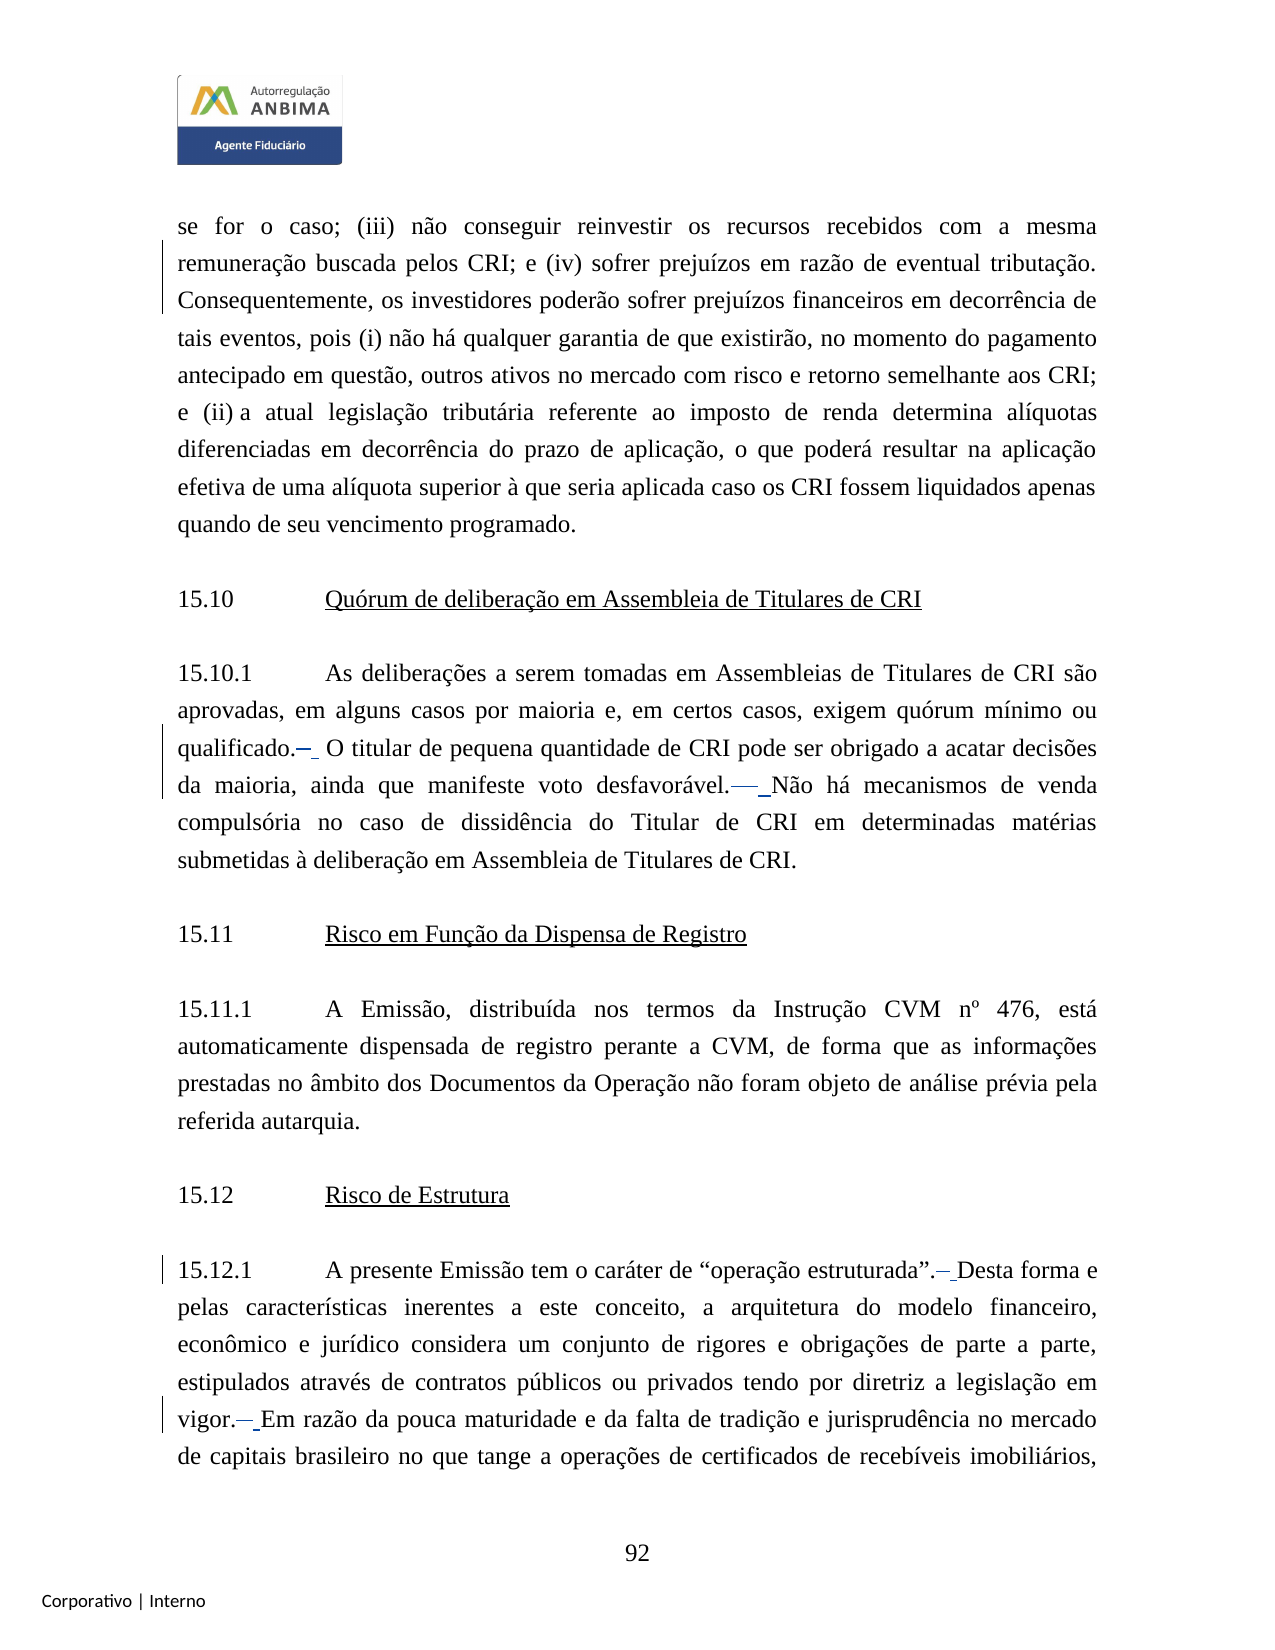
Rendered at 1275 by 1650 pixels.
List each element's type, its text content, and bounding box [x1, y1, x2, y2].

text 15.10.1 As deliberações a serem tomadas em Assembleias de Titulares de CRI são aprovadas, em alguns casos por maioria e, em certos casos, exigem quórum mínimo ou qualificado. O titular de pequena quantidade de CRI pode ser obrigado a acatar decisões da maioria, ainda que manifeste voto desfavorável.Não há mecanismos de venda compulsória no caso de dissidência do Titular de CRI em determinadas matérias submetidas à deliberação em Assembleia de Titulares de CRI. [177, 658, 1098, 873]
text 15.11 Risco em Função da Dispensa de Registro [177, 919, 1098, 948]
text 15.12 Risco de Estrutura [177, 1180, 1098, 1209]
text 15.10 Quórum de deliberação em Assembleia de Titulares de CRI [177, 584, 1098, 612]
text 15.11.1 A Emissão, distribuída nos termos da Instrução CVM nº 476, está automaticamente dispensada de registro perante a CVM, de forma que as informações prestadas no âmbito dos Documentos da Operação não foram objeto de análise prévia pela referida autarquia. [177, 994, 1098, 1134]
picture [177, 75, 343, 165]
